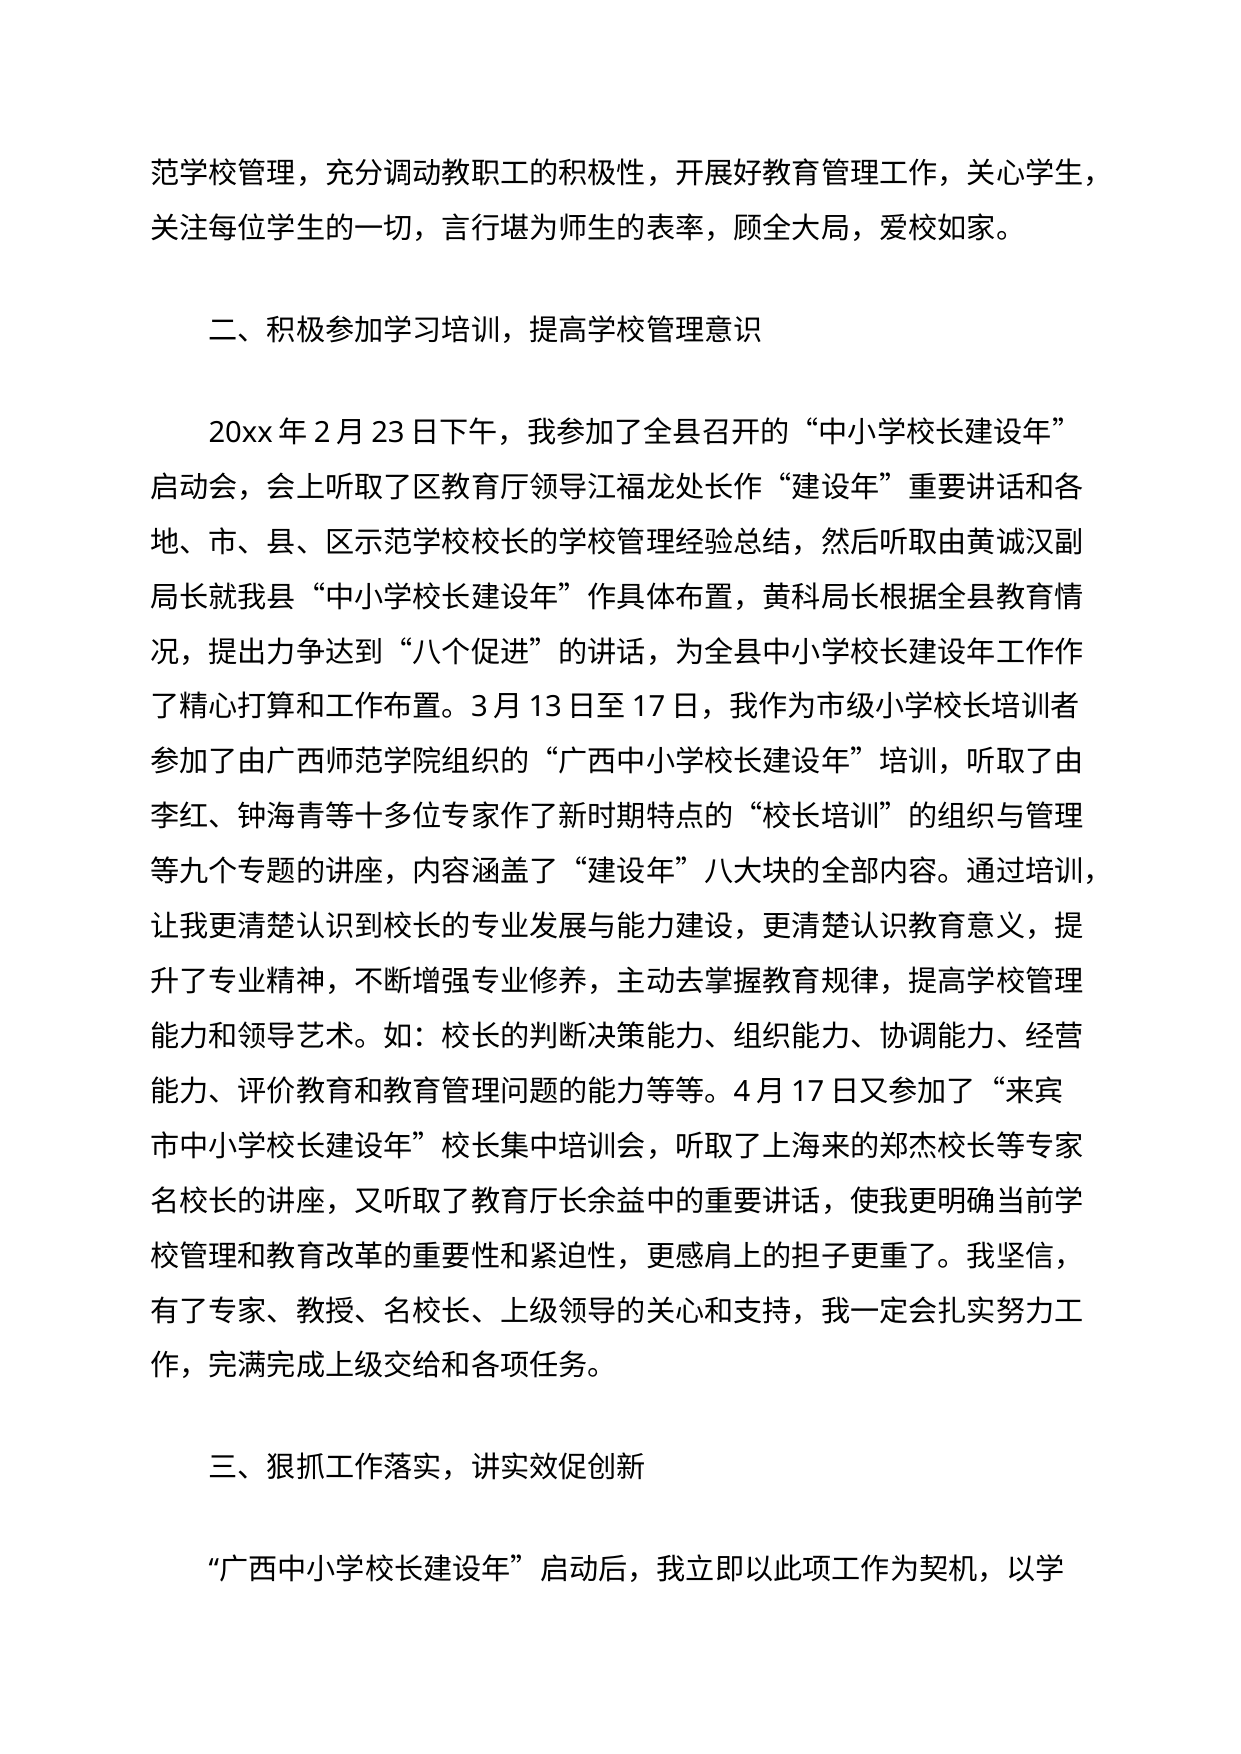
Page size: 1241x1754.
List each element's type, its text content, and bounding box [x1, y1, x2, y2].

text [150, 150, 1090, 247]
text 二、积极参加学习培训，提高学校管理意识 [150, 307, 1090, 349]
text 三、狠抓工作落实，讲实效促创新 [150, 1444, 1090, 1486]
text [150, 1546, 1090, 1588]
text 20xx年2月23日下午，我参加了全县召开的“中小学校长建设年”启动会，会上听取了区教育厅领导江福龙处长作“建设年”重要讲话和各地、市、县、区示范学校校长的学校管理经验总结，然后听取由黄诚汉副局长就我县“中小学校长建设年”作具体布置，黄科局长根据全县教育情况，提出力争达到“八个促进”的讲话，为全县中小学校长建设年工作作了精心打算和工作布置。3月13日至17日，我作为市级小学校长培训者参加了由广西师范学院组织的“广西中小学校长建设年”培训，听取了由李红、钟海青等十多位专家作了新时期特点的“校长培训”的组织与管理等九个专题的讲座，内容涵盖了“建设年”八大块的全部内容。通过培训，让我更清楚认识到校长的专业发展与能力建设，更清楚认识教育意义，提升了专业精神，不断增强专业修养，主动去掌握教育规律，提高学校管理能力和领导艺术。如：校长的判断决策能力、组织能力、协调能力、经营能力、评价教育和教育管理问题的能力等等。4月17日又参加了“来宾市中小学校长建设年”校长集中培训会，听取了上海来的郑杰校长等专家名校长的讲座，又听取了教育厅长余益中的重要讲话，使我更明确当前学校管理和教育改革的重要性和紧迫性，更感肩上的担子更重了。我坚信，有了专家、教授、名校长、上级领导的关心和支持，我一定会扎实努力工作，完满完成上级交给和各项任务。 [150, 408, 1090, 1384]
